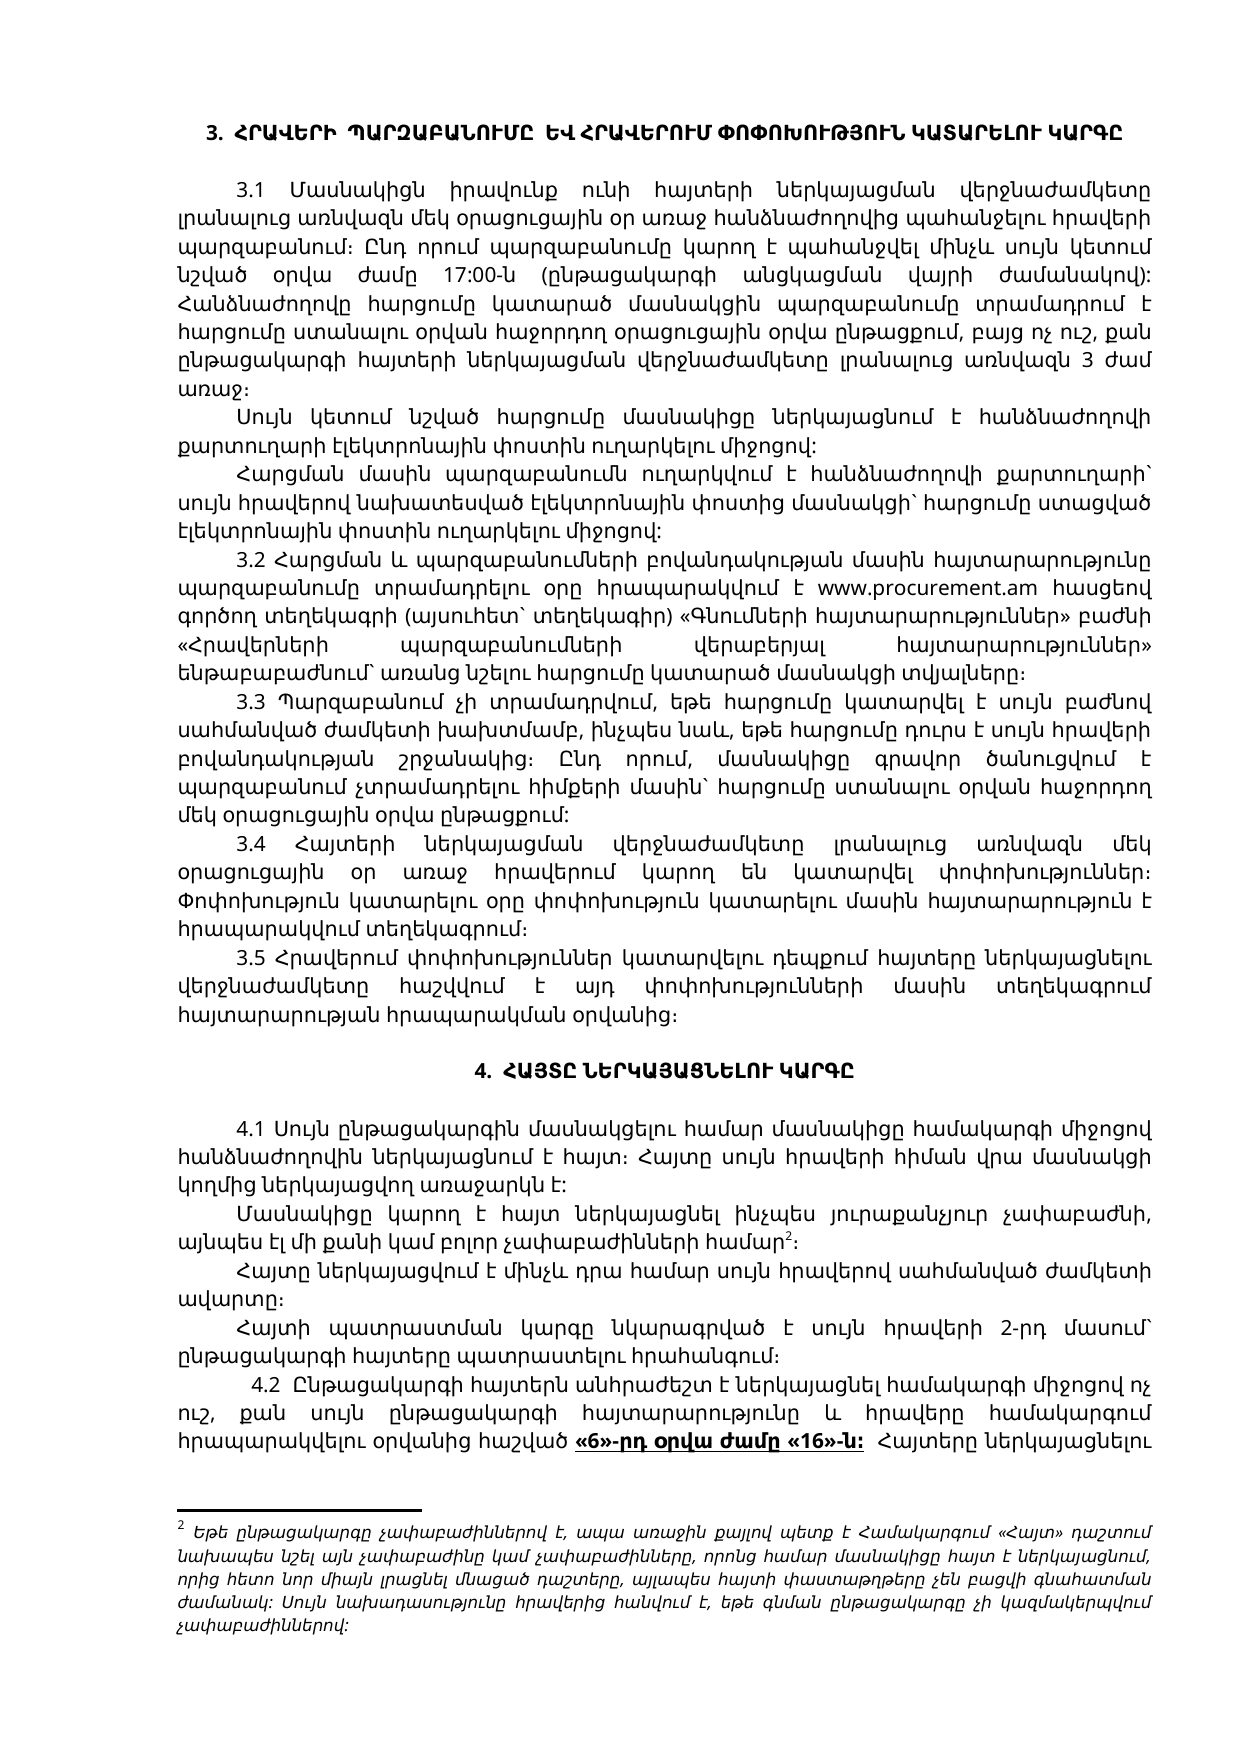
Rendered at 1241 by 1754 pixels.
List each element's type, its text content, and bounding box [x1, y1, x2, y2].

text 3.5 Հրավերում փոփոխություններ կատարվելու դեպքում հայտերը ներկայացնելու վերջնաժամկետը հաշվվում է այդ փոփոխությունների մասին տեղեկագրում հայտարարության հրապարակման օրվանից։ [177, 943, 1152, 1028]
text 3.1 Մասնակիցն իրավունք ունի հայտերի ներկայացման վերջնաժամկետը լրանալուց առնվազն մեկ օրացուցային օր առաջ հանձնաժողովից պահանջելու հրավերի պարզաբանում։ Ընդ որում պարզաբանումը կարող է պահանջվել մինչև սույն կետում նշված օրվա ժամը 17:00-ն (ընթացակարգի անցկացման վայրի ժամանակով): Հանձնաժողովը հարցումը կատարած մասնակցին պարզաբանումը տրամադրում է հարցումը ստանալու օրվան հաջորդող օրացուցային օրվա ընթացքում, բայց ոչ ուշ, քան ընթացակարգի հայտերի ներկայացման վերջնաժամկետը լրանալուց առնվազն 3 ժամ առաջ։ [177, 175, 1152, 402]
text Հայտի պատրաստման կարգը նկարագրված է սույն հրավերի 2-րդ մասում` ընթացակարգի հայտերը պատրաստելու հրահանգում։ [177, 1313, 1152, 1370]
text Սույն կետում նշված հարցումը մասնակիցը ներկայացնում է հանձնաժողովի քարտուղարի էլեկտրոնային փոստին ուղարկելու միջոցով: [177, 402, 1152, 459]
text 3.2 Հարցման և պարզաբանումների բովանդակության մասին հայտարարությունը պարզաբանումը տրամադրելու օրը հրապարակվում է www.procurement.am հասցեով գործող տեղեկագրի (այսուհետ` տեղեկագիր) «Գնումների հայտարարություններ» բաժնի «Հրավերների պարզաբանումների վերաբերյալ հայտարարություններ» ենթաբաբաժնում` առանց նշելու հարցումը կատարած մասնակցի տվյալները։ [177, 545, 1152, 687]
text 4. ՀԱՅՏԸ ՆԵՐԿԱՅԱՑՆԵԼՈՒ ԿԱՐԳԸ [177, 1028, 1152, 1085]
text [177, 1370, 1152, 1455]
text Հարցման մասին պարզաբանումն ուղարկվում է հանձնաժողովի քարտուղարի` սույն հրավերով նախատեսված էլեկտրոնային փոստից մասնակցի` հարցումը ստացված էլեկտրոնային փոստին ուղարկելու միջոցով: [177, 459, 1152, 545]
text Մասնակիցը կարող է հայտ ներկայացնել ինչպես յուրաքանչյուր չափաբաժնի, այնպես էլ մի քանի կամ բոլոր չափաբաժինների համար։ [177, 1199, 1152, 1256]
text 4.1 Սույն ընթացակարգին մասնակցելու համար մասնակիցը համակարգի միջոցով հանձնաժողովին ներկայացնում է հայտ։ Հայտը սույն հրավերի հիման վրա մասնակցի կողմից ներկայացվող առաջարկն է: [177, 1114, 1152, 1199]
text Հայտը ներկայացվում է մինչև դրա համար սույն հրավերով սահմանված ժամկետի ավարտը։ [177, 1256, 1152, 1313]
text 3.3 Պարզաբանում չի տրամադրվում, եթե հարցումը կատարվել է սույն բաժնով սահմանված ժամկետի խախտմամբ, ինչպես նաև, եթե հարցումը դուրս է սույն հրավերի բովանդակության շրջանակից։ Ընդ որում, մասնակիցը գրավոր ծանուցվում է պարզաբանում չտրամադրելու հիմքերի մասին` հարցումը ստանալու օրվան հաջորդող մեկ օրացուցային օրվա ընթացքում: [177, 687, 1152, 829]
text 3.4 Հայտերի ներկայացման վերջնաժամկետը լրանալուց առնվազն մեկ օրացուցային օր առաջ հրավերում կարող են կատարվել փոփոխություններ։ Փոփոխություն կատարելու օրը փոփոխություն կատարելու մասին հայտարարություն է հրապարակվում տեղեկագրում։ [177, 829, 1152, 943]
text 3. ՀՐԱՎԵՐԻ ՊԱՐԶԱԲԱՆՈՒՄԸ ԵՎ ՀՐԱՎԵՐՈՒՄ ՓՈՓՈԽՈՒԹՅՈՒՆ ԿԱՏԱՐԵԼՈՒ ԿԱՐԳԸ [177, 118, 1152, 147]
